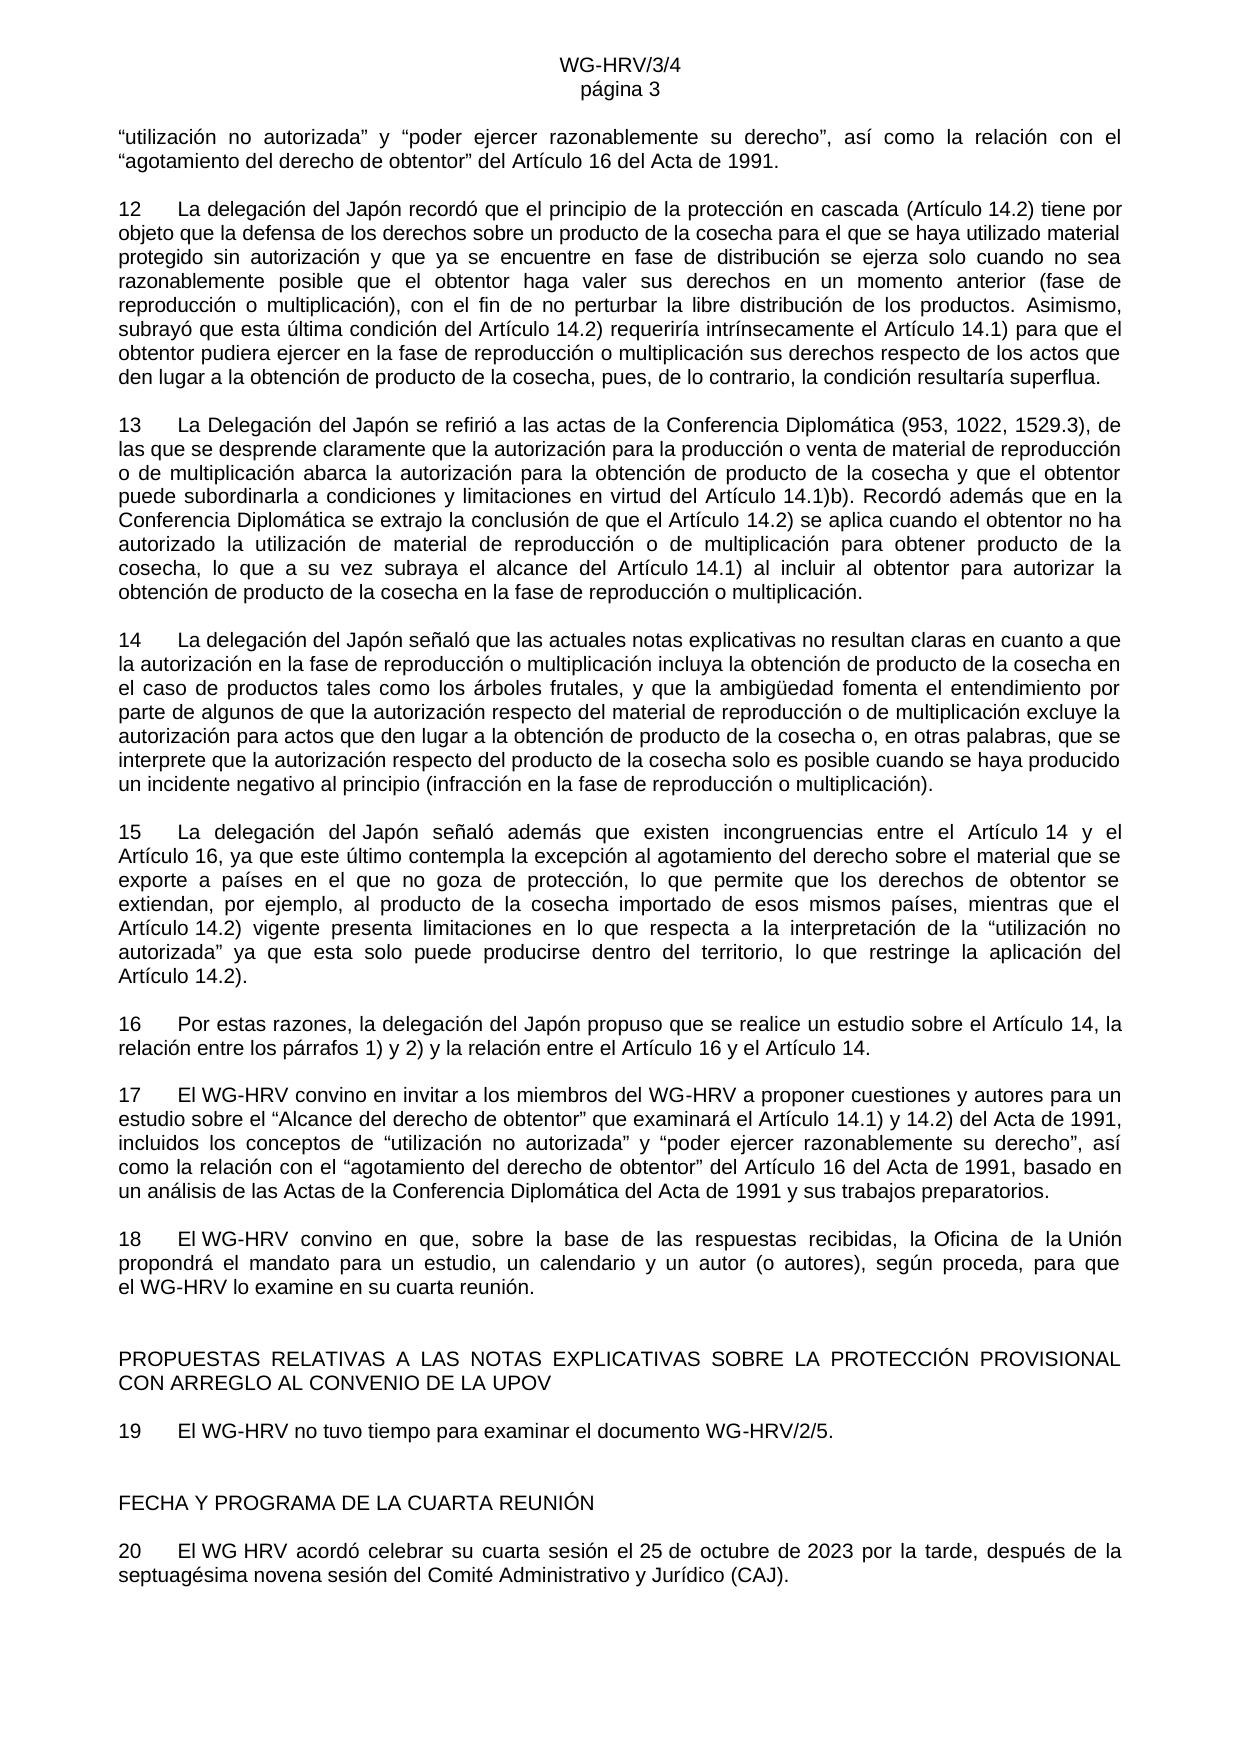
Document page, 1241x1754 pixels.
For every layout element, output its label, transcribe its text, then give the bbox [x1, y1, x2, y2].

text La delegación del Japón recordó que el principio de la protección en cascada (Artículo 14.2) tiene por objeto que la defensa de los derechos sobre un producto de la cosecha para el que se haya utilizado material protegido sin autorización y que ya se encuentre en fase de distribución se ejerza solo cuando no sea razonablemente posible que el obtentor haga valer sus derechos en un momento anterior (fase de reproducción o multiplicación), con el fin de no perturbar la libre distribución de los productos. Asimismo, subrayó que esta última condición del Artículo 14.2) requeriría intrínsecamente el Artículo 14.1) para que el obtentor pudiera ejercer en la fase de reproducción o multiplicación sus derechos respecto de los actos que den lugar a la obtención de producto de la cosecha, pues, de lo contrario, la condición resultaría superflua. [118, 197, 1122, 388]
text Por estas razones, la delegación del Japón propuso que se realice un estudio sobre el Artículo 14, la relación entre los párrafos 1) y 2) y la relación entre el Artículo 16 y el Artículo 14. [118, 1011, 1122, 1059]
text La delegación del Japón señaló además que existen incongruencias entre el Artículo 14 y el Artículo 16, ya que este último contempla la excepción al agotamiento del derecho sobre el material que se exporte a países en el que no goza de protección, lo que permite que los derechos de obtentor se extiendan, por ejemplo, al producto de la cosecha importado de esos mismos países, mientras que el Artículo 14.2) vigente presenta limitaciones en lo que respecta a la interpretación de la “utilización no autorizada” ya que esta solo puede producirse dentro del territorio, lo que restringe la aplicación del Artículo 14.2). [118, 820, 1122, 987]
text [118, 125, 1122, 173]
text El WG-HRV convino en invitar a los miembros del WG-HRV a proponer cuestiones y autores para un estudio sobre el “Alcance del derecho de obtentor” que examinará el Artículo 14.1) y 14.2) del Acta de 1991, incluidos los conceptos de “utilización no autorizada” y “poder ejercer razonablemente su derecho”, así como la relación con el “agotamiento del derecho de obtentor” del Artículo 16 del Acta de 1991, basado en un análisis de las Actas de la Conferencia Diplomática del Acta de 1991 y sus trabajos preparatorios. [118, 1083, 1122, 1203]
text La delegación del Japón señaló que las actuales notas explicativas no resultan claras en cuanto a que la autorización en la fase de reproducción o multiplicación incluya la obtención de producto de la cosecha en el caso de productos tales como los árboles frutales, y que la ambigüedad fomenta el entendimiento por parte de algunos de que la autorización respecto del material de reproducción o de multiplicación excluye la autorización para actos que den lugar a la obtención de producto de la cosecha o, en otras palabras, que se interprete que la autorización respecto del producto de la cosecha solo es posible cuando se haya producido un incidente negativo al principio (infracción en la fase de reproducción o multiplicación). [118, 628, 1122, 796]
text El WG-HRV no tuvo tiempo para examinar el documento WG-HRV/2/5. [118, 1419, 1122, 1443]
text El WG HRV acordó celebrar su cuarta sesión el 25 de octubre de 2023 por la tarde, después de la septuagésima novena sesión del Comité Administrativo y Jurídico (CAJ). [118, 1538, 1122, 1586]
subtitle PROPUESTAS RELATIVAS A LAS NOTAS EXPLICATIVAS SOBRE LA PROTECCIÓN PROVISIONAL CON ARREGLO AL CONVENIO DE LA UPOV [118, 1347, 1122, 1395]
text El WG-HRV convino en que, sobre la base de las respuestas recibidas, la Oficina de la Unión propondrá el mandato para un estudio, un calendario y un autor (o autores), según proceda, para que el WG-HRV lo examine en su cuarta reunión. [118, 1227, 1122, 1299]
text La Delegación del Japón se refirió a las actas de la Conferencia Diplomática (953, 1022, 1529.3), de las que se desprende claramente que la autorización para la producción o venta de material de reproducción o de multiplicación abarca la autorización para la obtención de producto de la cosecha y que el obtentor puede subordinarla a condiciones y limitaciones en virtud del Artículo 14.1)b). Recordó además que en la Conferencia Diplomática se extrajo la conclusión de que el Artículo 14.2) se aplica cuando el obtentor no ha autorizado la utilización de material de reproducción o de multiplicación para obtener producto de la cosecha, lo que a su vez subraya el alcance del Artículo 14.1) al incluir al obtentor para autorizar la obtención de producto de la cosecha en la fase de reproducción o multiplicación. [118, 412, 1122, 604]
subtitle FECHA Y PROGRAMA DE LA CUARTA REUNIÓN [118, 1491, 1122, 1514]
